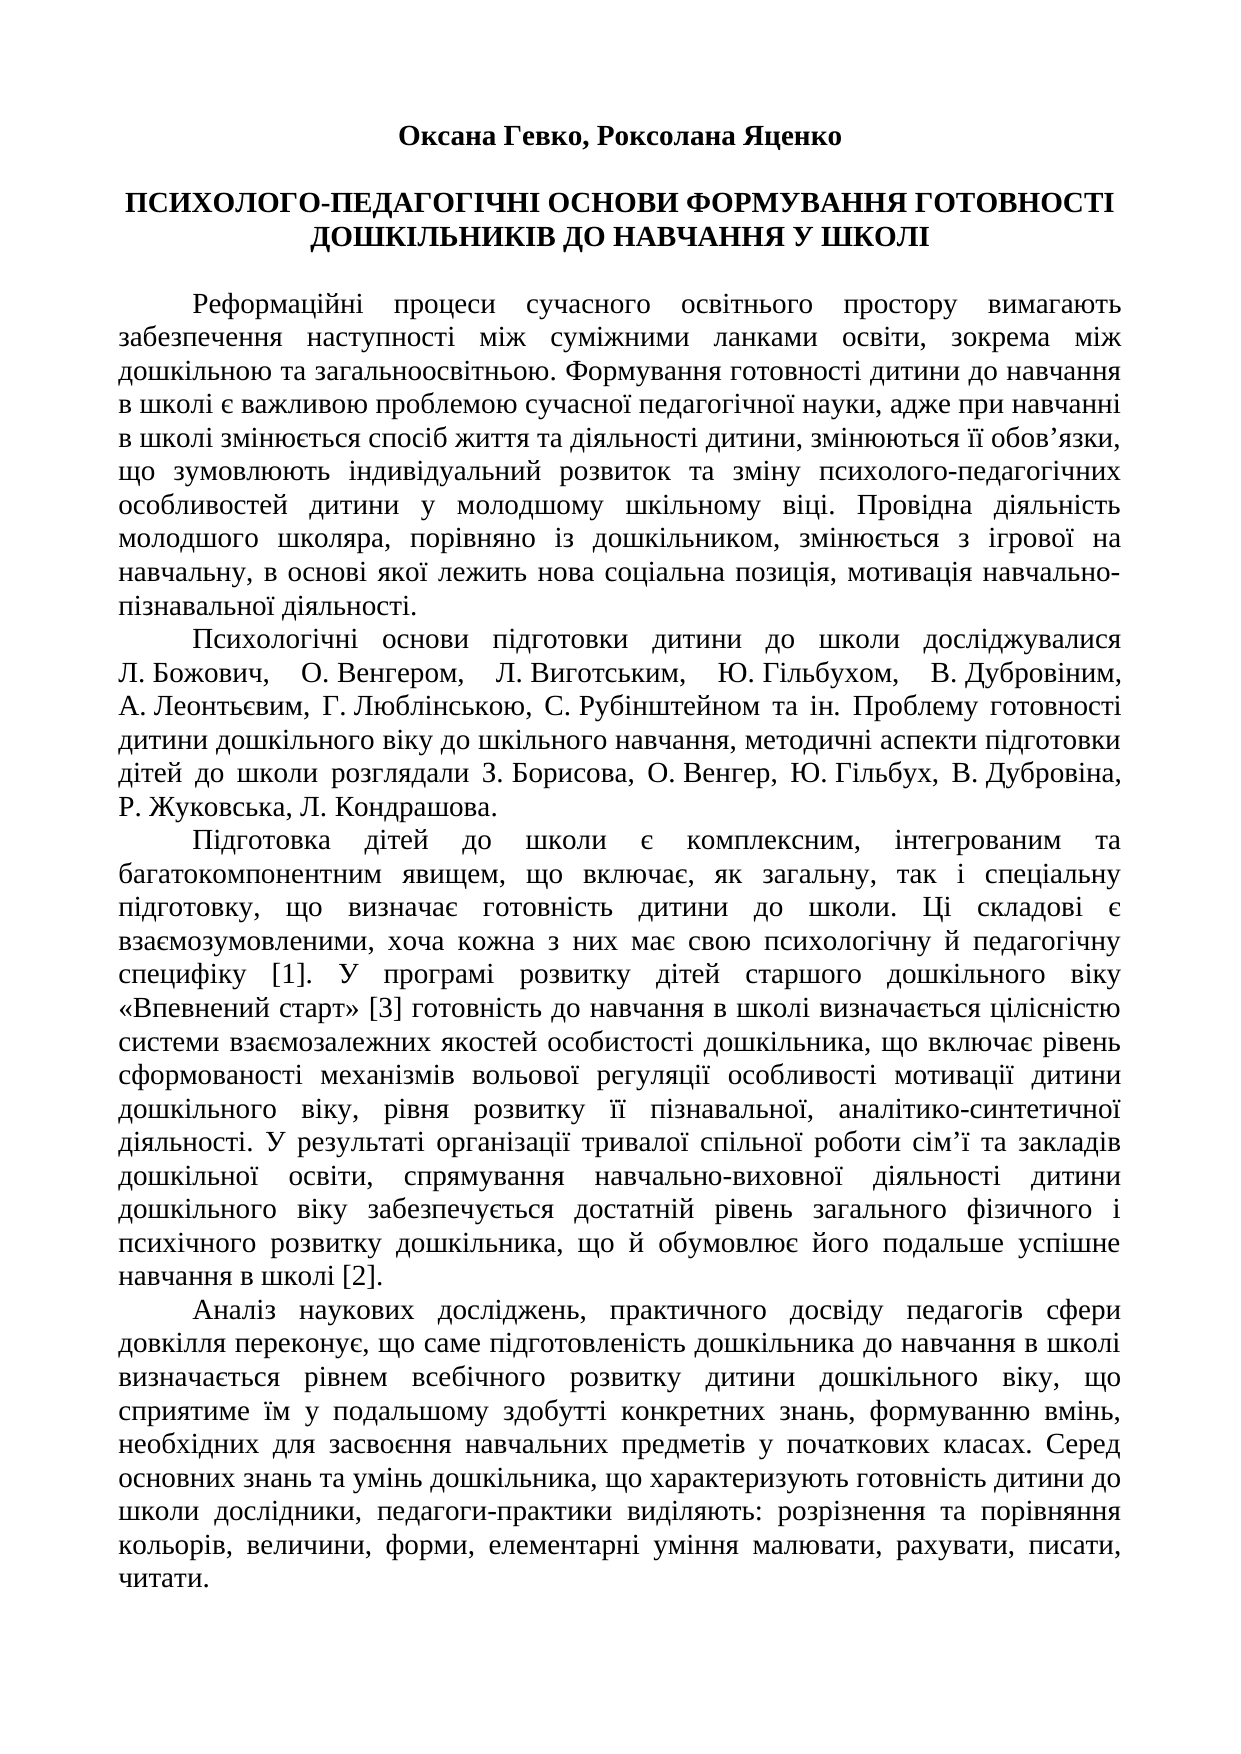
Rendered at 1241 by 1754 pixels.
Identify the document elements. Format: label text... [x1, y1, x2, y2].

text Оксана Гевко, Роксолана Яценко [118, 118, 1122, 152]
text Підготовка дітей до школи є комплексним, інтегрованим та багатокомпонентним явищем, що включає, як загальну, так і спеціальну підготовку, що визначає готовність дитини до школи. Ці складові є взаємозумовленими, хоча кожна з них має свою психологічну й педагогічну специфіку [1]. У програмі розвитку дітей старшого дошкільного віку «Впевнений старт» [3] готовність до навчання в школі визначається цілісністю системи взаємозалежних якостей особистості дошкільника, що включає рівень сформованості механізмів вольової регуляції особливості мотивації дитини дошкільного віку, рівня розвитку її пізнавальної, аналітико-синтетичної діяльності. У результаті організації тривалої спільної роботи сім’ї та закладів дошкільної освіти, спрямування навчально-виховної діяльності дитини дошкільного віку забезпечується достатній рівень загального фізичного і психічного розвитку дошкільника, що й обумовлює його подальше успішне навчання в школі [2]. [118, 822, 1122, 1292]
text Психолого-педагогічні основи формування готовності дошкільників до навчання у школі [118, 185, 1122, 252]
text Реформаційні процеси сучасного освітнього простору вимагають забезпечення наступності між суміжними ланками освіти, зокрема між дошкільною та загальноосвітньою. Формування готовності дитини до навчання в школі є важливою проблемою сучасної педагогічної науки, адже при навчанні в школі змінюється спосіб життя та діяльності дитини, змінюються її обов’язки, що зумовлюють індивідуальний розвиток та зміну психолого-педагогічних особливостей дитини у молодшому шкільному віці. Провідна діяльність молодшого школяра, порівняно із дошкільником, змінюється з ігрової на навчальну, в основі якої лежить нова соціальна позиція, мотивація навчально-пізнавальної діяльності. [118, 286, 1122, 621]
text Аналіз наукових досліджень, практичного досвіду педагогів сфери довкілля переконує, що саме підготовленість дошкільника до навчання в школі визначається рівнем всебічного розвитку дитини дошкільного віку, що сприятиме їм у подальшому здобутті конкретних знань, формуванню вмінь, необхідних для засвоєння навчальних предметів у початкових класах. Серед основних знань та умінь дошкільника, що характеризують готовність дитини до школи дослідники, педагоги-практики виділяють: розрізнення та порівняння кольорів, величини, форми, елементарні уміння малювати, рахувати, писати, читати. [118, 1292, 1122, 1594]
text Психологічні основи підготовки дитини до школи досліджувалися Л. Божович, О. Венгером, Л. Виготським, Ю. Гільбухом, В. Дубровіним, А. Леонтьєвим, Г. Люблінською, С. Рубінштейном та ін. Проблему готовності дитини дошкільного віку до шкільного навчання, методичні аспекти підготовки дітей до школи розглядали З. Борисова, О. Венгер, Ю. Гільбух, В. Дубровіна, Р. Жуковська, Л. Кондрашова. [118, 621, 1122, 822]
